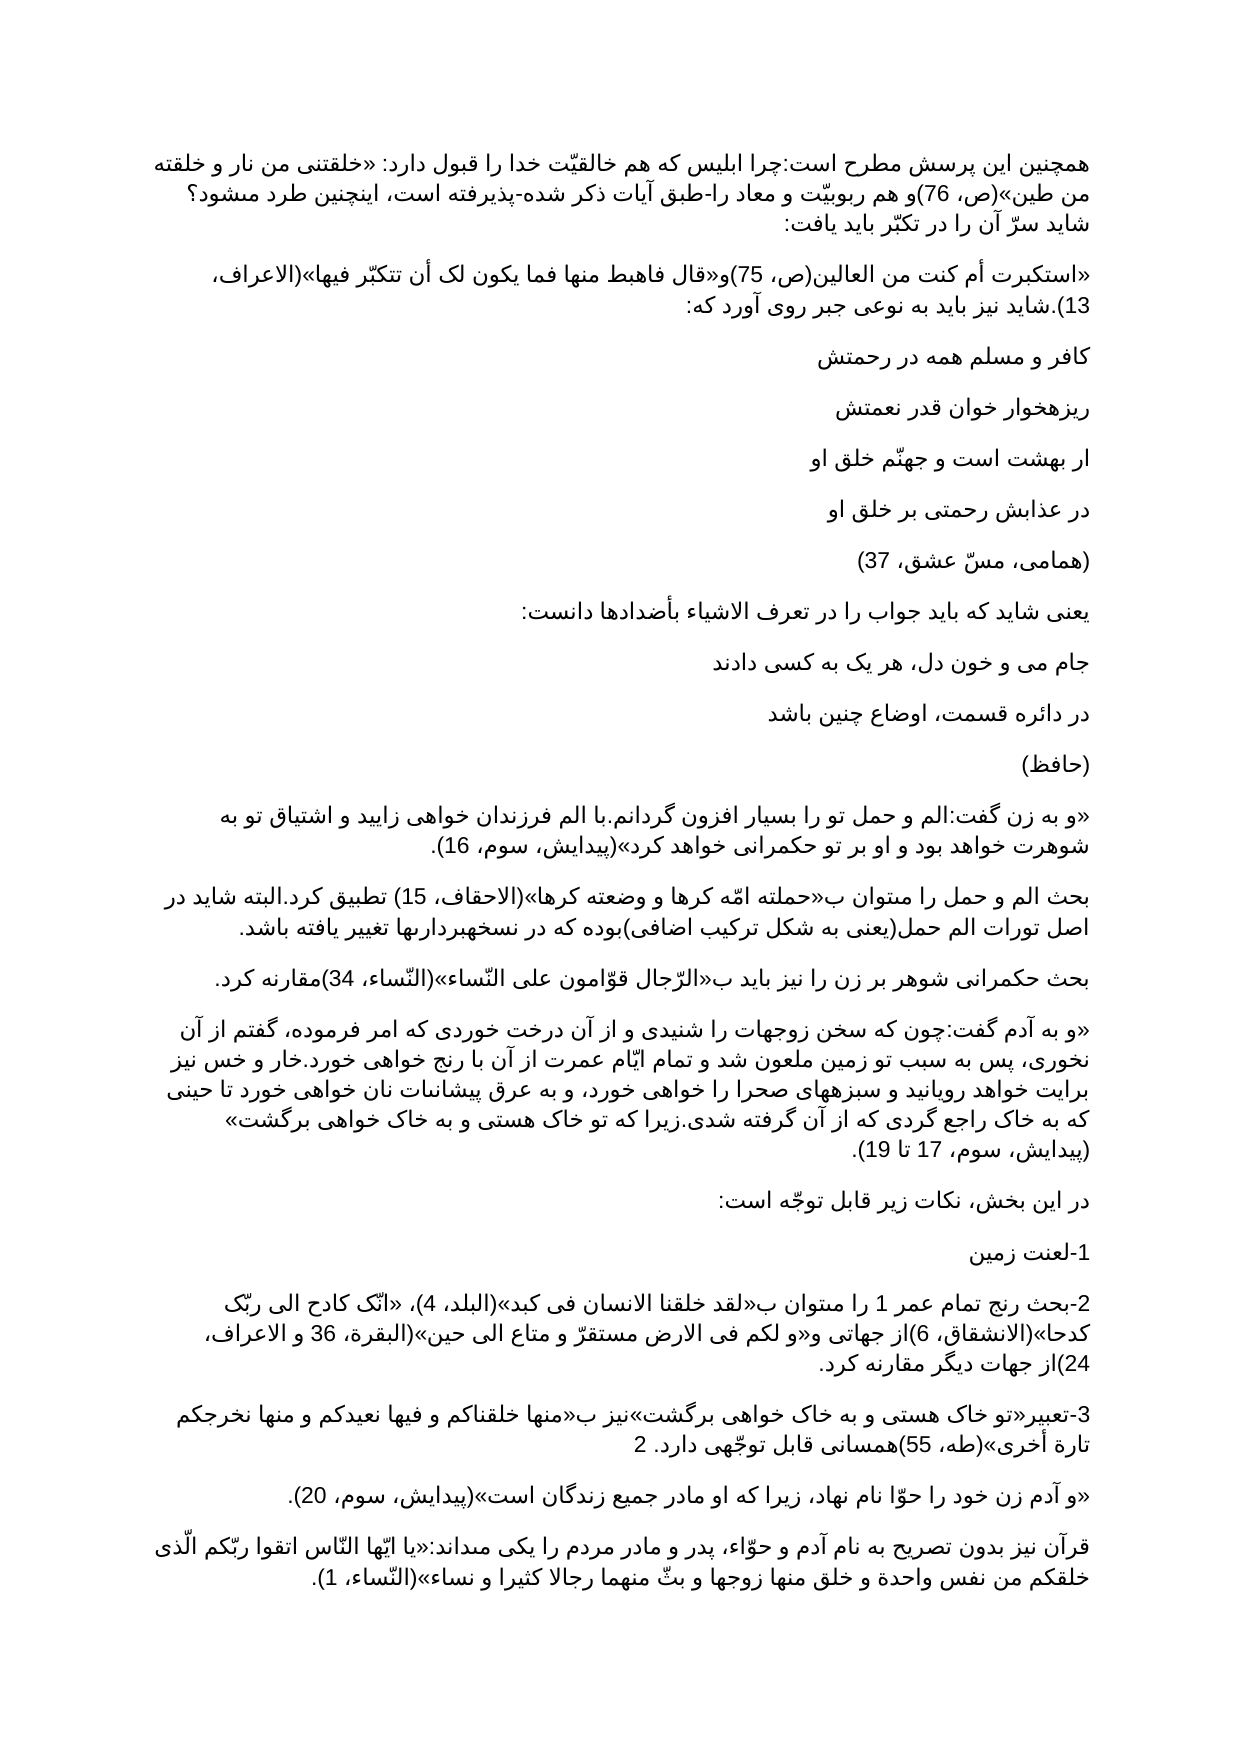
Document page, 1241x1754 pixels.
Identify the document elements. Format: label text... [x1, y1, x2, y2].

text بحث حکمرانى شوهر بر زن را نیز باید ب«الرّجال قوّامون على النّساء»(النّساء، 34)مقارنه کرد. [150, 964, 1090, 991]
text بحث الم و حمل را مى‏توان ب«حملته امّه کرها و وضعته کرها»(الاحقاف، 15) تطبیق کرد.البته شاید در اصل تورات الم حمل(یعنى به شکل ترکیب اضافى)بوده که در نسخه‏بردارى‏ها تغییر یافته باشد. [150, 883, 1090, 940]
text (حافظ) [150, 751, 1090, 777]
text در دائره قسمت، اوضاع چنین باشد [150, 700, 1090, 726]
text 2-بحث رنج تمام عمر 1 را مى‏توان ب«لقد خلقنا الانسان فى کبد»(البلد، 4)، «انّک کادح الى ربّک کدحا»(الانشقاق، 6)از جهاتى و«و لکم فى الارض مستقرّ و متاع الى حین»(البقرة، 36 و الاعراف، 24)از جهات دیگر مقارنه کرد. [150, 1289, 1090, 1376]
text کافر و مسلم همه در رحمتش [150, 343, 1090, 369]
text همچنین این پرسش مطرح است:چرا ابلیس که هم خالقیّت خدا را قبول دارد: «خلقتنى من نار و خلقته من طین»(ص، 76)و هم ربوبیّت و معاد را-طبق آیات ذکر شده-پذیرفته است، اینچنین طرد مى‏شود؟شاید سرّ آن را در تکبّر باید یافت: [150, 150, 1090, 237]
text در عذابش رحمتى بر خلق او [150, 496, 1090, 522]
text جام مى و خون دل، هر یک به کسى دادند [150, 649, 1090, 675]
text در این بخش، نکات زیر قابل توجّه است: [150, 1187, 1090, 1214]
text «و آدم زن خود را حوّا نام نهاد، زیرا که او مادر جمیع زندگان است»(پیدایش، سوم، 20). [150, 1482, 1090, 1509]
text قرآن نیز بدون تصریح به نام آدم و حوّاء، پدر و مادر مردم را یکى مى‏داند:«یا ایّها النّاس اتقوا ربّکم الّذى خلقکم من نفس واحدة و خلق منها زوجها و بثّ منهما رجالا کثیرا و نساء»(النّساء، 1). [150, 1533, 1090, 1590]
text ار بهشت است و جهنّم خلق او [150, 445, 1090, 471]
text یعنى شاید که باید جواب را در تعرف الاشیاء بأضدادها دانست: [150, 598, 1090, 624]
text (همامى، مسّ عشق، 37) [150, 547, 1090, 573]
text ریزه‏خوار خوان قدر نعمتش [150, 394, 1090, 420]
text «و به زن گفت:الم و حمل تو را بسیار افزون گردانم.با الم فرزندان خواهى زایید و اشتیاق تو به شوهرت خواهد بود و او بر تو حکمرانى خواهد کرد»(پیدایش، سوم، 16). [150, 802, 1090, 859]
text «و به آدم گفت:چون که سخن زوجه‏ات را شنیدى و از آن درخت خوردى که امر فرموده، گفتم از آن نخورى، پس به سبب تو زمین ملعون شد و تمام ایّام عمرت از آن با رنج خواهى خورد.خار و خس نیز برایت خواهد رویانید و سبزه‏هاى صحرا را خواهى خورد، و به عرق پیشانى‏ات نان خواهى خورد تا حینى که به خاک راجع گردى که از آن گرفته شدى.زیرا که تو خاک هستى و به خاک خواهى برگشت» (پیدایش، سوم، 17 تا 19). [150, 1016, 1090, 1163]
text «استکبرت أم کنت من العالین(ص، 75)و«قال فاهبط منها فما یکون لک أن تتکبّر فیها»(الاعراف، 13).شاید نیز باید به نوعى جبر روى آورد که: [150, 261, 1090, 318]
text 1-لعنت زمین [150, 1238, 1090, 1265]
text 3-تعبیر«تو خاک هستى و به خاک خواهى برگشت»نیز ب«منها خلقناکم و فیها نعیدکم و منها نخرجکم تارة أخرى»(طه، 55)همسانى قابل توجّهى دارد. 2 [150, 1401, 1090, 1458]
